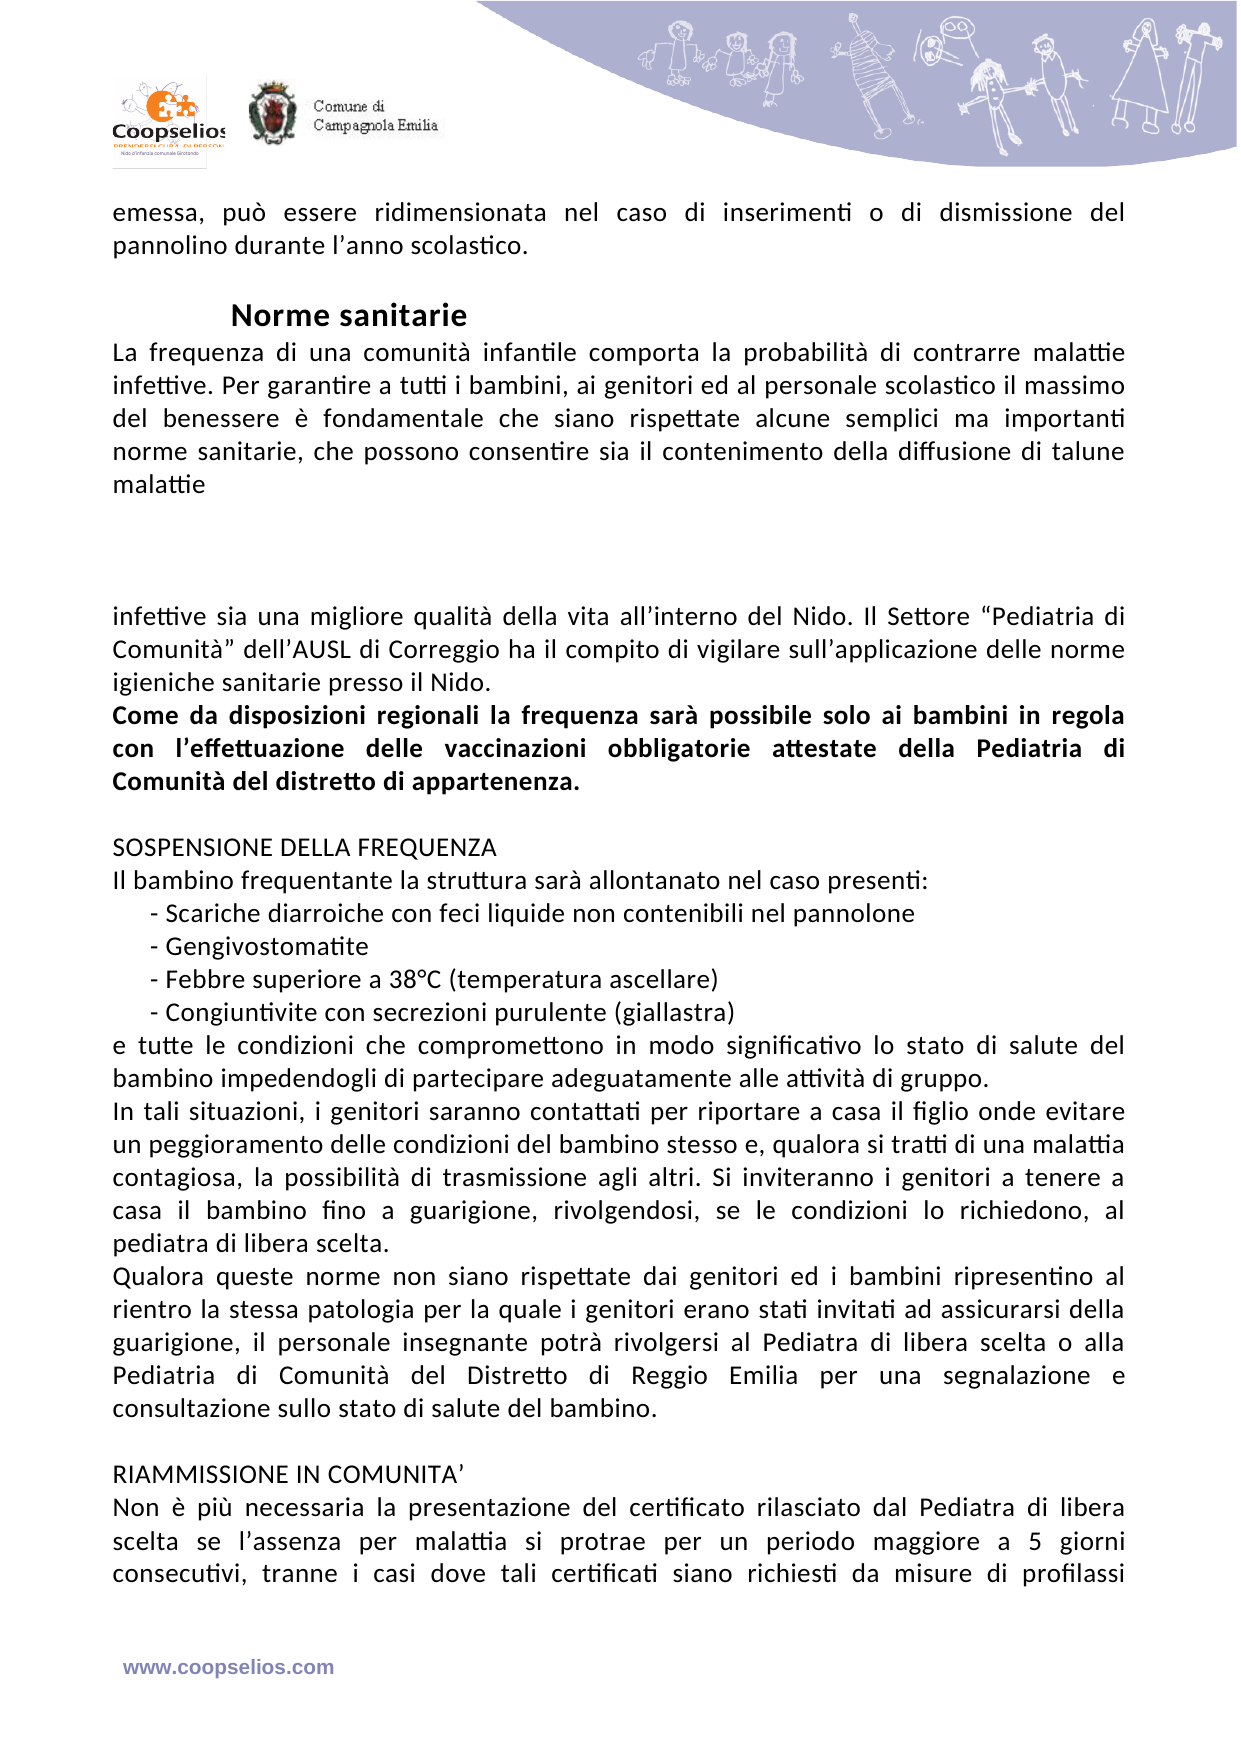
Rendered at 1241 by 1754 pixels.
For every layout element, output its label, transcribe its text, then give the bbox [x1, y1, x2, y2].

text In tali situazioni, i genitori saranno contattati per riportare a casa il figlio onde evitare un peggioramento delle condizioni del bambino stesso e, qualora si tratti di una malattia contagiosa, la possibilità di trasmissione agli altri. Si inviteranno i genitori a tenere a casa il bambino fino a guarigione, rivolgendosi, se le condizioni lo richiedono, al pediatra di libera scelta. [112, 1094, 1128, 1259]
picture [112, 75, 225, 169]
text - Gengivostomatite [150, 929, 1128, 962]
text Qualora queste norme non siano rispettate dai genitori ed i bambini ripresentino al rientro la stessa patologia per la quale i genitori erano stati invitati ad assicurarsi della guarigione, il personale insegnante potrà rivolgersi al Pediatra di libera scelta o alla Pediatria di Comunità del Distretto di Reggio Emilia per una segnalazione e consultazione sullo stato di salute del bambino. [112, 1259, 1128, 1424]
text - Febbre superiore a 38°C (temperatura ascellare) [150, 962, 1128, 995]
text Il bambino frequentante la struttura sarà allontanato nel caso presenti: [112, 863, 1128, 896]
text Norme sanitarie [231, 294, 1130, 335]
picture [246, 79, 460, 145]
picture [474, 0, 1236, 167]
text infettive sia una migliore qualità della vita all’interno del Nido. Il Settore “Pediatria di Comunità” dell’AUSL di Correggio ha il compito di vigilare sull’applicazione delle norme igieniche sanitarie presso il Nido. [112, 599, 1128, 698]
text Come da disposizioni regionali la frequenza sarà possibile solo ai bambini in regola con l’effettuazione delle vaccinazioni obbligatorie attestate della Pediatria di Comunità del distretto di appartenenza. [112, 698, 1128, 797]
text La frequenza di una comunità infantile comporta la probabilità di contrarre malattie infettive. Per garantire a tutti i bambini, ai genitori ed al personale scolastico il massimo del benessere è fondamentale che siano rispettate alcune semplici ma importanti norme sanitarie, che possono consentire sia il contenimento della diffusione di talune malattie [112, 335, 1128, 500]
text SOSPENSIONE DELLA FREQUENZA [112, 830, 1128, 863]
text - Congiuntivite con secrezioni purulente (giallastra) [150, 995, 1128, 1028]
text RIAMMISSIONE IN COMUNITA’ [112, 1458, 1128, 1491]
text e tutte le condizioni che compromettono in modo significativo lo stato di salute del bambino impedendogli di partecipare adeguatamente alle attività di gruppo. [112, 1028, 1128, 1094]
text - Scariche diarroiche con feci liquide non contenibili nel pannolone [150, 896, 1128, 929]
